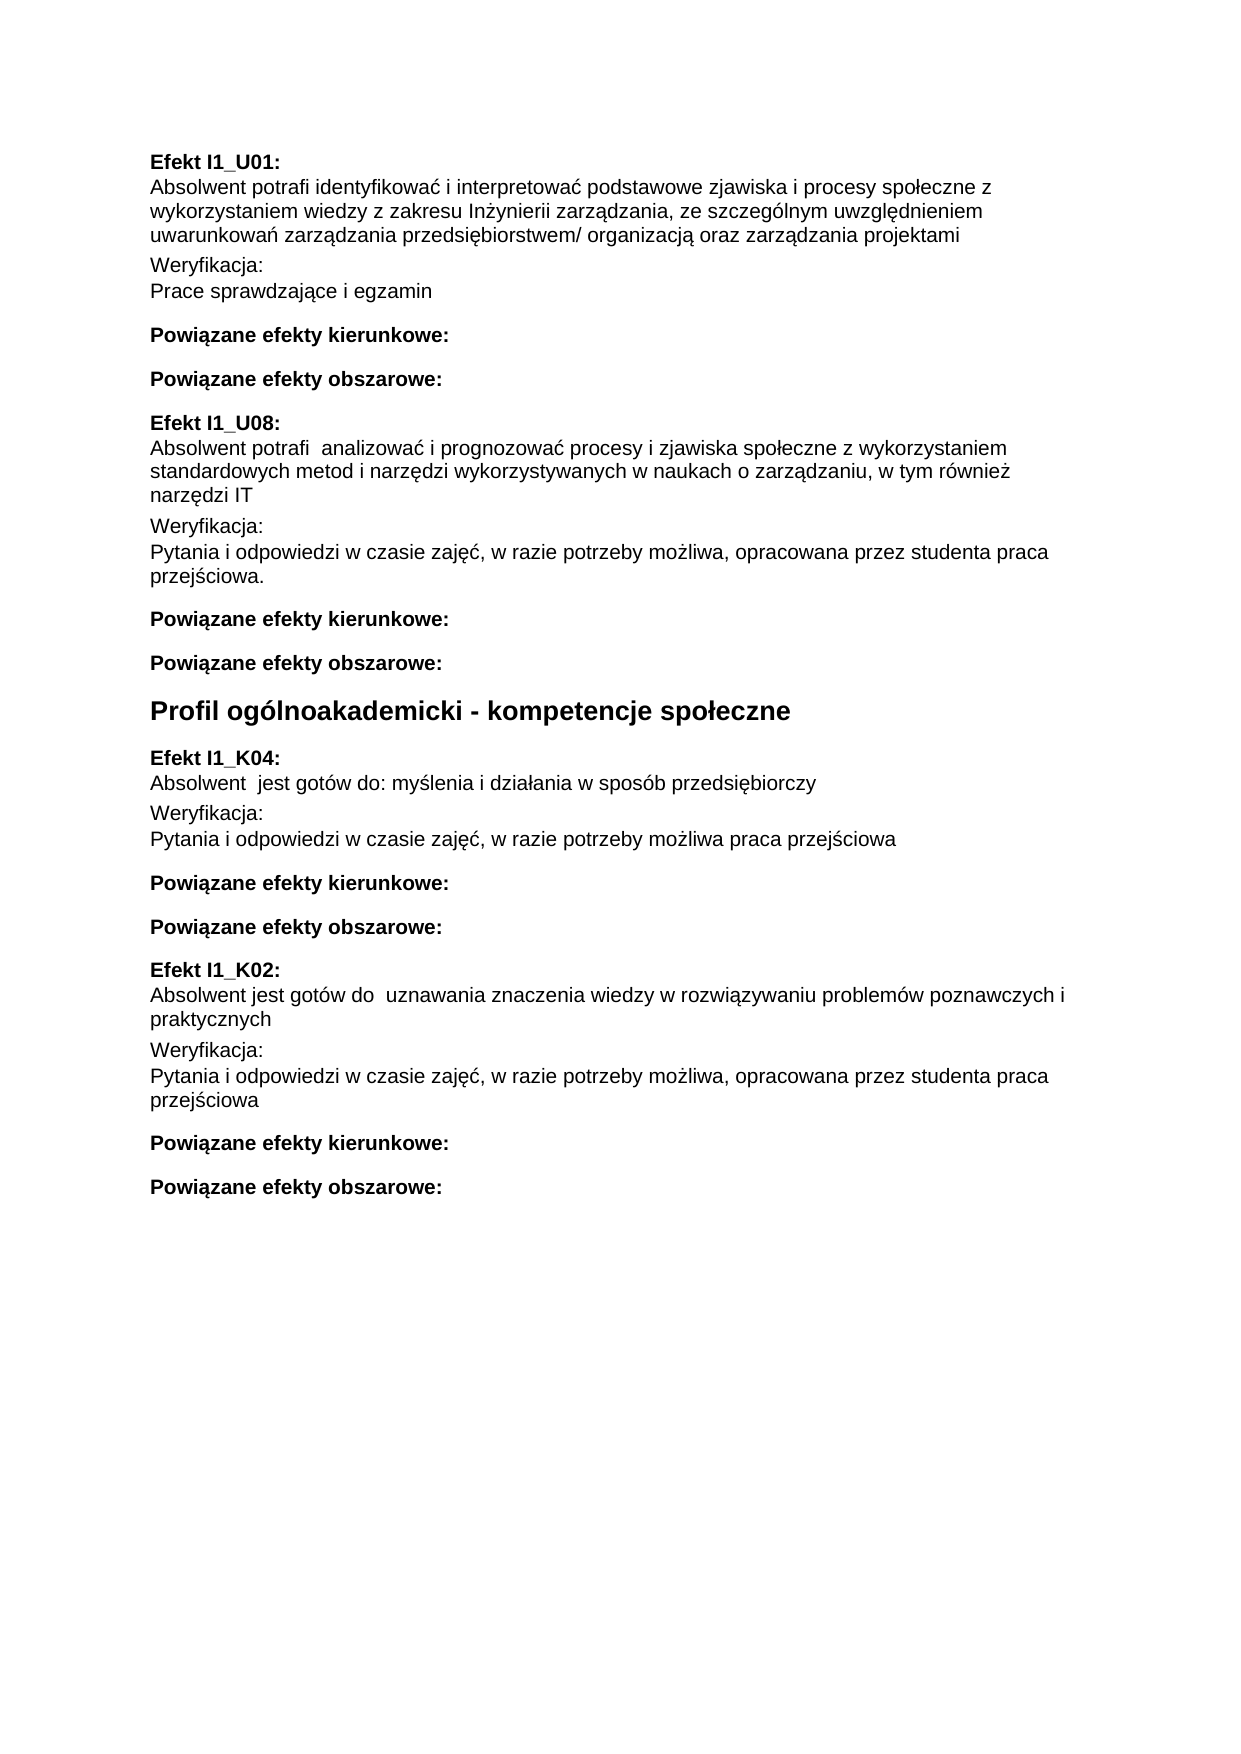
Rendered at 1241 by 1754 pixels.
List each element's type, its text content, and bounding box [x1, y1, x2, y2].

text Prace sprawdzające i egzamin [150, 279, 1090, 303]
text Powiązane efekty kierunkowe: [150, 1131, 1090, 1155]
text Absolwent jest gotów do: myślenia i działania w sposób przedsiębiorczy [150, 771, 1090, 795]
text Powiązane efekty obszarowe: [150, 367, 1090, 391]
text Absolwent potrafi identyfikować i interpretować podstawowe zjawiska i procesy społeczne z wykorzystaniem wiedzy z zakresu Inżynierii zarządzania, ze szczególnym uwzględnieniem uwarunkowań zarządzania przedsiębiorstwem/ organizacją oraz zarządzania projektami [150, 175, 1090, 247]
text Absolwent potrafi analizować i prognozować procesy i zjawiska społeczne z wykorzystaniem standardowych metod i narzędzi wykorzystywanych w naukach o zarządzaniu, w tym również narzędzi IT [150, 435, 1090, 507]
subtitle Profil ogólnoakademicki - kompetencje społeczne [150, 695, 1090, 726]
text Powiązane efekty kierunkowe: [150, 607, 1090, 631]
text Pytania i odpowiedzi w czasie zajęć, w razie potrzeby możliwa, opracowana przez studenta praca przejściowa. [150, 539, 1090, 587]
text Efekt I1_K04: [150, 746, 1090, 770]
text Pytania i odpowiedzi w czasie zajęć, w razie potrzeby możliwa, opracowana przez studenta praca przejściowa [150, 1063, 1090, 1111]
text Weryfikacja: [150, 801, 1090, 825]
text Weryfikacja: [150, 1037, 1090, 1061]
text Powiązane efekty kierunkowe: [150, 323, 1090, 347]
text Powiązane efekty obszarowe: [150, 1175, 1090, 1199]
text Weryfikacja: [150, 513, 1090, 537]
text Absolwent jest gotów do uznawania znaczenia wiedzy w rozwiązywaniu problemów poznawczych i praktycznych [150, 983, 1090, 1031]
text Powiązane efekty kierunkowe: [150, 871, 1090, 895]
text Weryfikacja: [150, 253, 1090, 277]
text Efekt I1_U01: [150, 150, 1090, 174]
text Pytania i odpowiedzi w czasie zajęć, w razie potrzeby możliwa praca przejściowa [150, 827, 1090, 851]
text Efekt I1_U08: [150, 410, 1090, 434]
text Powiązane efekty obszarowe: [150, 914, 1090, 938]
text Efekt I1_K02: [150, 958, 1090, 982]
text Powiązane efekty obszarowe: [150, 651, 1090, 675]
